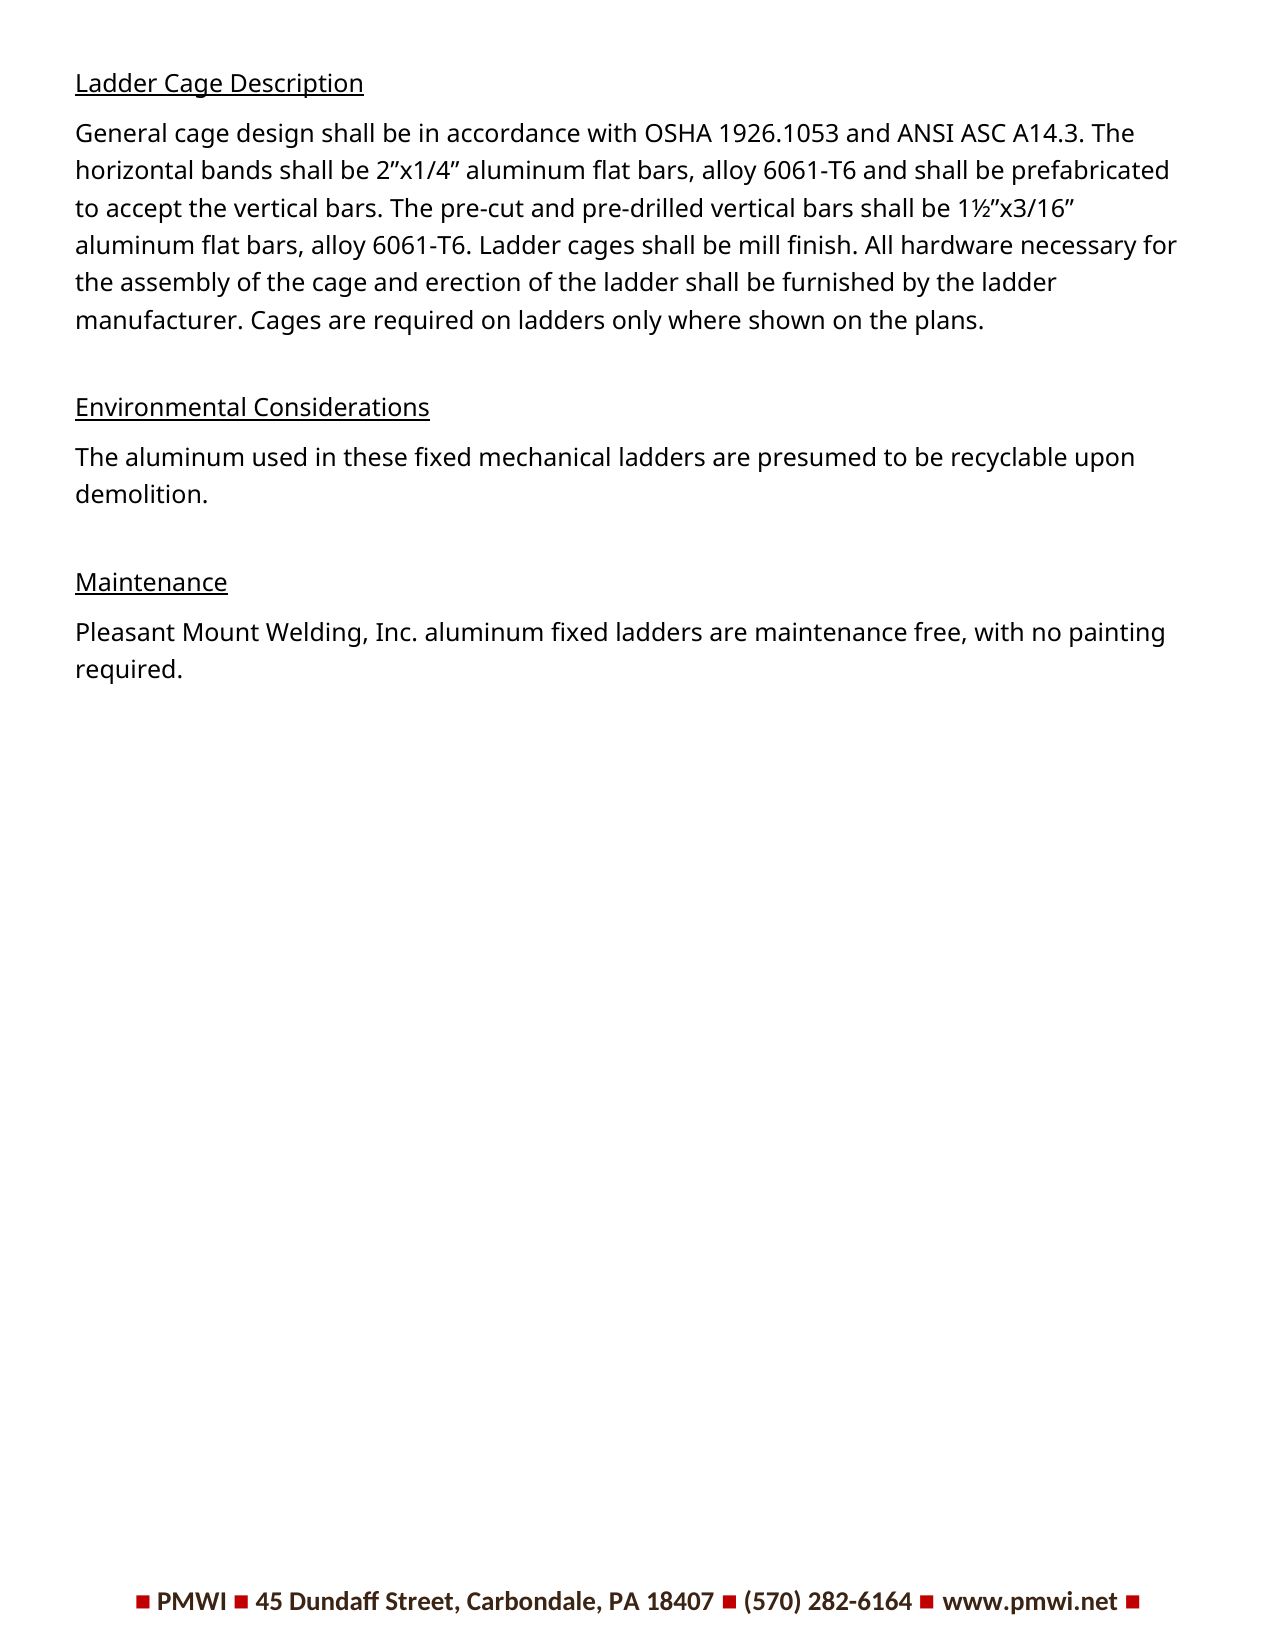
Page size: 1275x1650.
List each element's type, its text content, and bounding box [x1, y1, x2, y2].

text Maintenance [75, 564, 1200, 598]
text Environmental Considerations [75, 390, 1200, 424]
text General cage design shall be in accordance with OSHA 1926.1053 and ANSI ASC A14.3. The horizontal bands shall be 2”x1/4” aluminum flat bars, alloy 6061-T6 and shall be prefabricated to accept the vertical bars. The pre-cut and pre-drilled vertical bars shall be 1½”x3/16” aluminum flat bars, alloy 6061-T6. Ladder cages shall be mill finish. All hardware necessary for the assembly of the cage and erection of the ladder shall be furnished by the ladder manufacturer. Cages are required on ladders only where shown on the plans. [75, 116, 1200, 337]
text Pleasant Mount Welding, Inc. aluminum fixed ladders are maintenance free, with no painting required. [75, 614, 1200, 686]
text The aluminum used in these fixed mechanical ladders are presumed to be recyclable upon demolition. [75, 440, 1200, 511]
text Ladder Cage Description [75, 66, 1200, 100]
